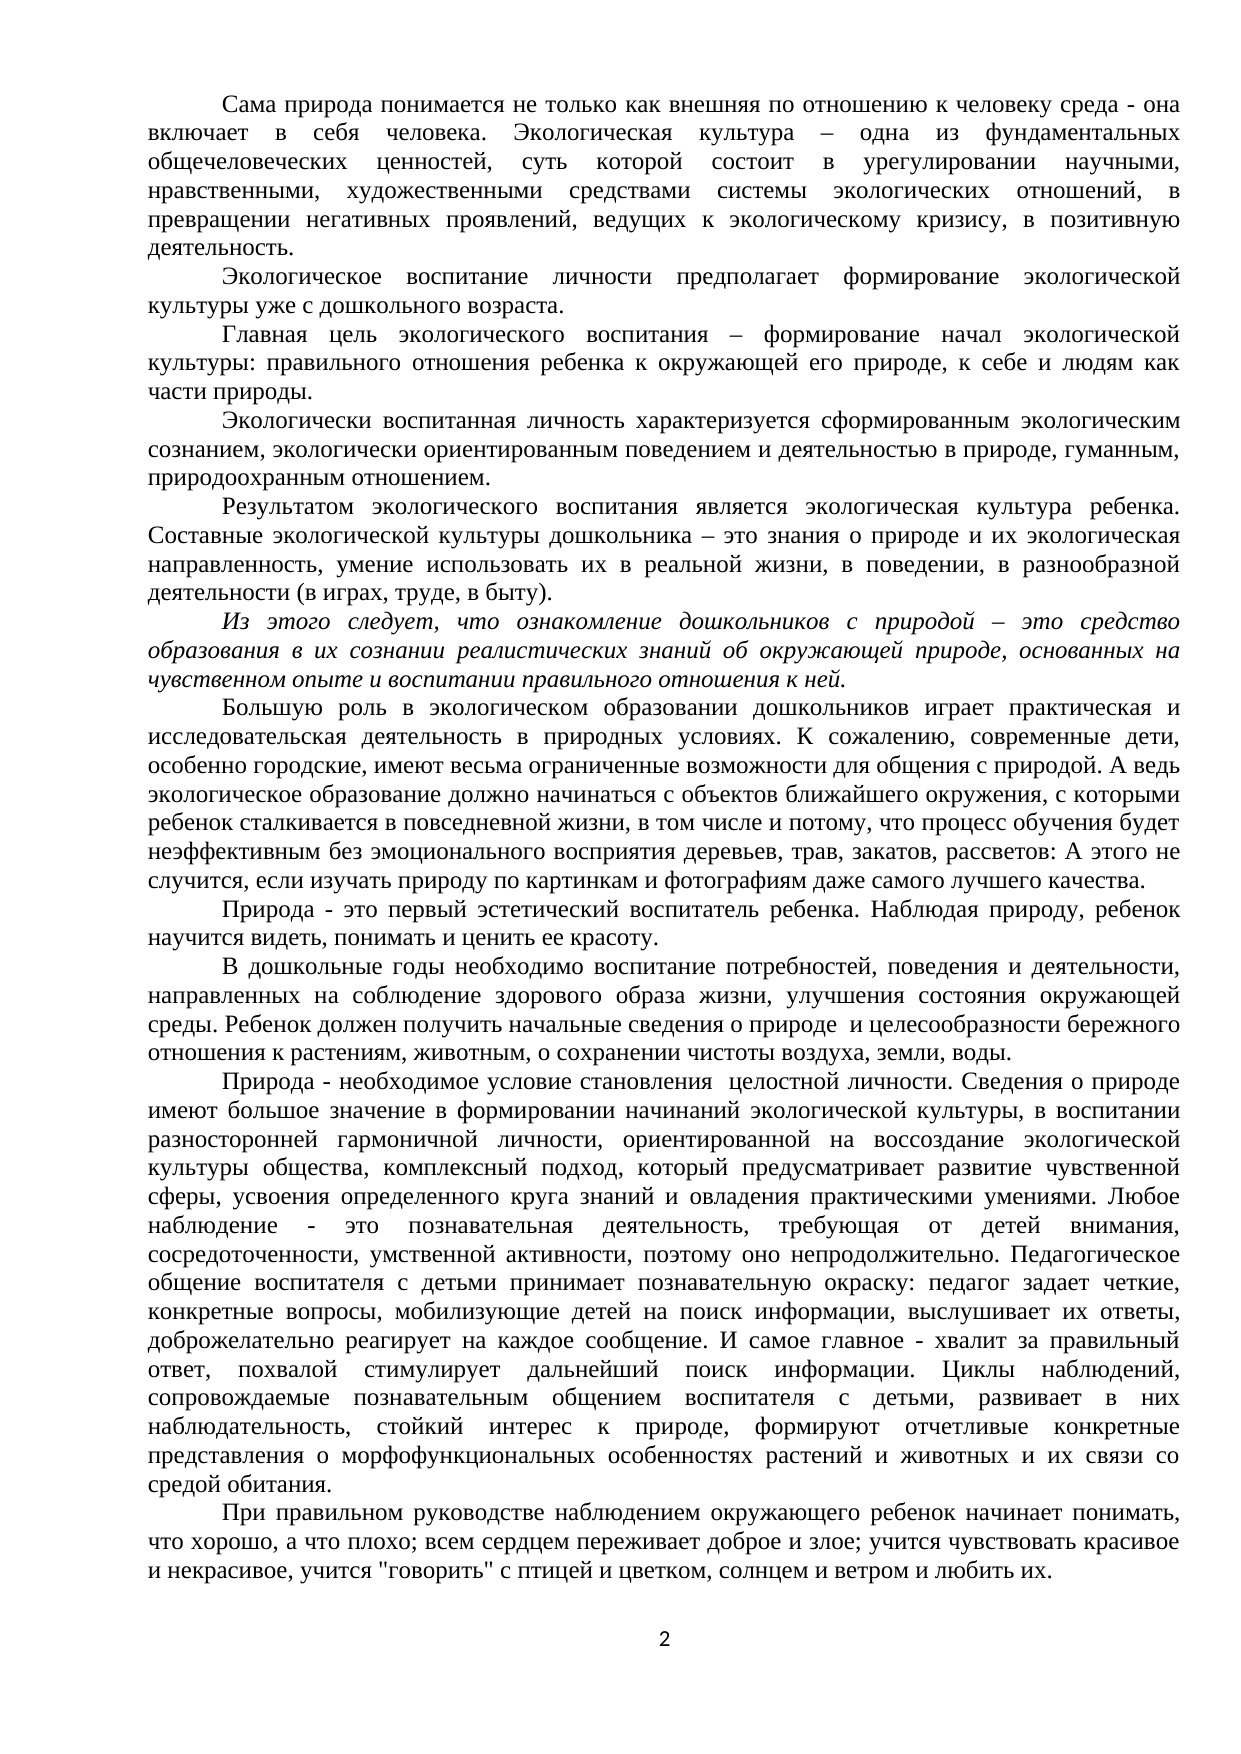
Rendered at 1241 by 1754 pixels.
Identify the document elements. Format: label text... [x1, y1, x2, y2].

text Природа - необходимое условие становления целостной личности. Сведения о природе имеют большое значение в формировании начинаний экологической культуры, в воспитании разносторонней гармоничной личности, ориентированной на воссоздание экологической культуры общества, комплексный подход, который предусматривает развитие чувственной сферы, усвоения определенного круга знаний и овладения практическими умениями. Любое наблюдение - это познавательная деятельность, требующая от детей внимания, сосредоточенности, умственной активности, поэтому оно непродолжительно. Педагогическое общение воспитателя с детьми принимает познавательную окраску: педагог задает четкие, конкретные вопросы, мобилизующие детей на поиск информации, выслушивает их ответы, доброжелательно реагирует на каждое сообщение. И самое главное - хвалит за правильный ответ, похвалой стимулирует дальнейший поиск информации. Циклы наблюдений, сопровождаемые познавательным общением воспитателя с детьми, развивает в них наблюдательность, стойкий интерес к природе, формируют отчетливые конкретные представления о морфофункциональных особенностях растений и животных и их связи со средой обитания. [148, 1066, 1181, 1497]
text В дошкольные годы необходимо воспитание потребностей, поведения и деятельности, направленных на соблюдение здорового образа жизни, улучшения состояния окружающей среды. Ребенок должен получить начальные сведения о природе и целесообразности бережного отношения к растениям, животным, о сохранении чистоты воздуха, земли, воды. [148, 951, 1181, 1066]
text Результатом экологического воспитания является экологическая культура ребенка. Составные экологической культуры дошкольника – это знания о природе и их экологическая направленность, умение использовать их в реальной жизни, в поведении, в разнообразной деятельности (в играх, труде, в быту). [148, 491, 1181, 606]
text Сама природа понимается не только как внешняя по отношению к человеку среда - она включает в себя человека. Экологическая культура – одна из фундаментальных общечеловеческих ценностей, суть которой состоит в урегулировании научными, нравственными, художественными средствами системы экологических отношений, в превращении негативных проявлений, ведущих к экологическому кризису, в позитивную деятельность. [148, 89, 1181, 261]
text Экологическое воспитание личности предполагает формирование экологической культуры уже с дошкольного возраста. [148, 261, 1181, 319]
text Большую роль в экологическом образовании дошкольников играет практическая и исследовательская деятельность в природных условиях. К сожалению, современные дети, особенно городские, имеют весьма ограниченные возможности для общения с природой. А ведь экологическое образование должно начинаться с объектов ближайшего окружения, с которыми ребенок сталкивается в повседневной жизни, в том числе и потому, что процесс обучения будет неэффективным без эмоционального восприятия деревьев, трав, закатов, рассветов: А этого не случится, если изучать природу по картинкам и фотографиям даже самого лучшего качества. [148, 692, 1181, 894]
text При правильном руководстве наблюдением окружающего ребенок начинает понимать, что хорошо, а что плохо; всем сердцем переживает доброе и злое; учится чувствовать красивое и некрасивое, учится "говорить" с птицей и цветком, солнцем и ветром и любить их. [148, 1497, 1181, 1584]
text Из этого следует, что ознакомление дошкольников с природой – это средство образования в их сознании реалистических знаний об окружающей природе, основанных на чувственном опыте и воспитании правильного отношения к ней. [148, 606, 1181, 692]
text Экологически воспитанная личность характеризуется сформированным экологическим сознанием, экологически ориентированным поведением и деятельностью в природе, гуманным, природоохранным отношением. [148, 405, 1181, 491]
text Главная цель экологического воспитания – формирование начал экологической культуры: правильного отношения ребенка к окружающей его природе, к себе и людям как части природы. [148, 319, 1181, 405]
text Природа - это первый эстетический воспитатель ребенка. Наблюдая природу, ребенок научится видеть, понимать и ценить ее красоту. [148, 894, 1181, 951]
